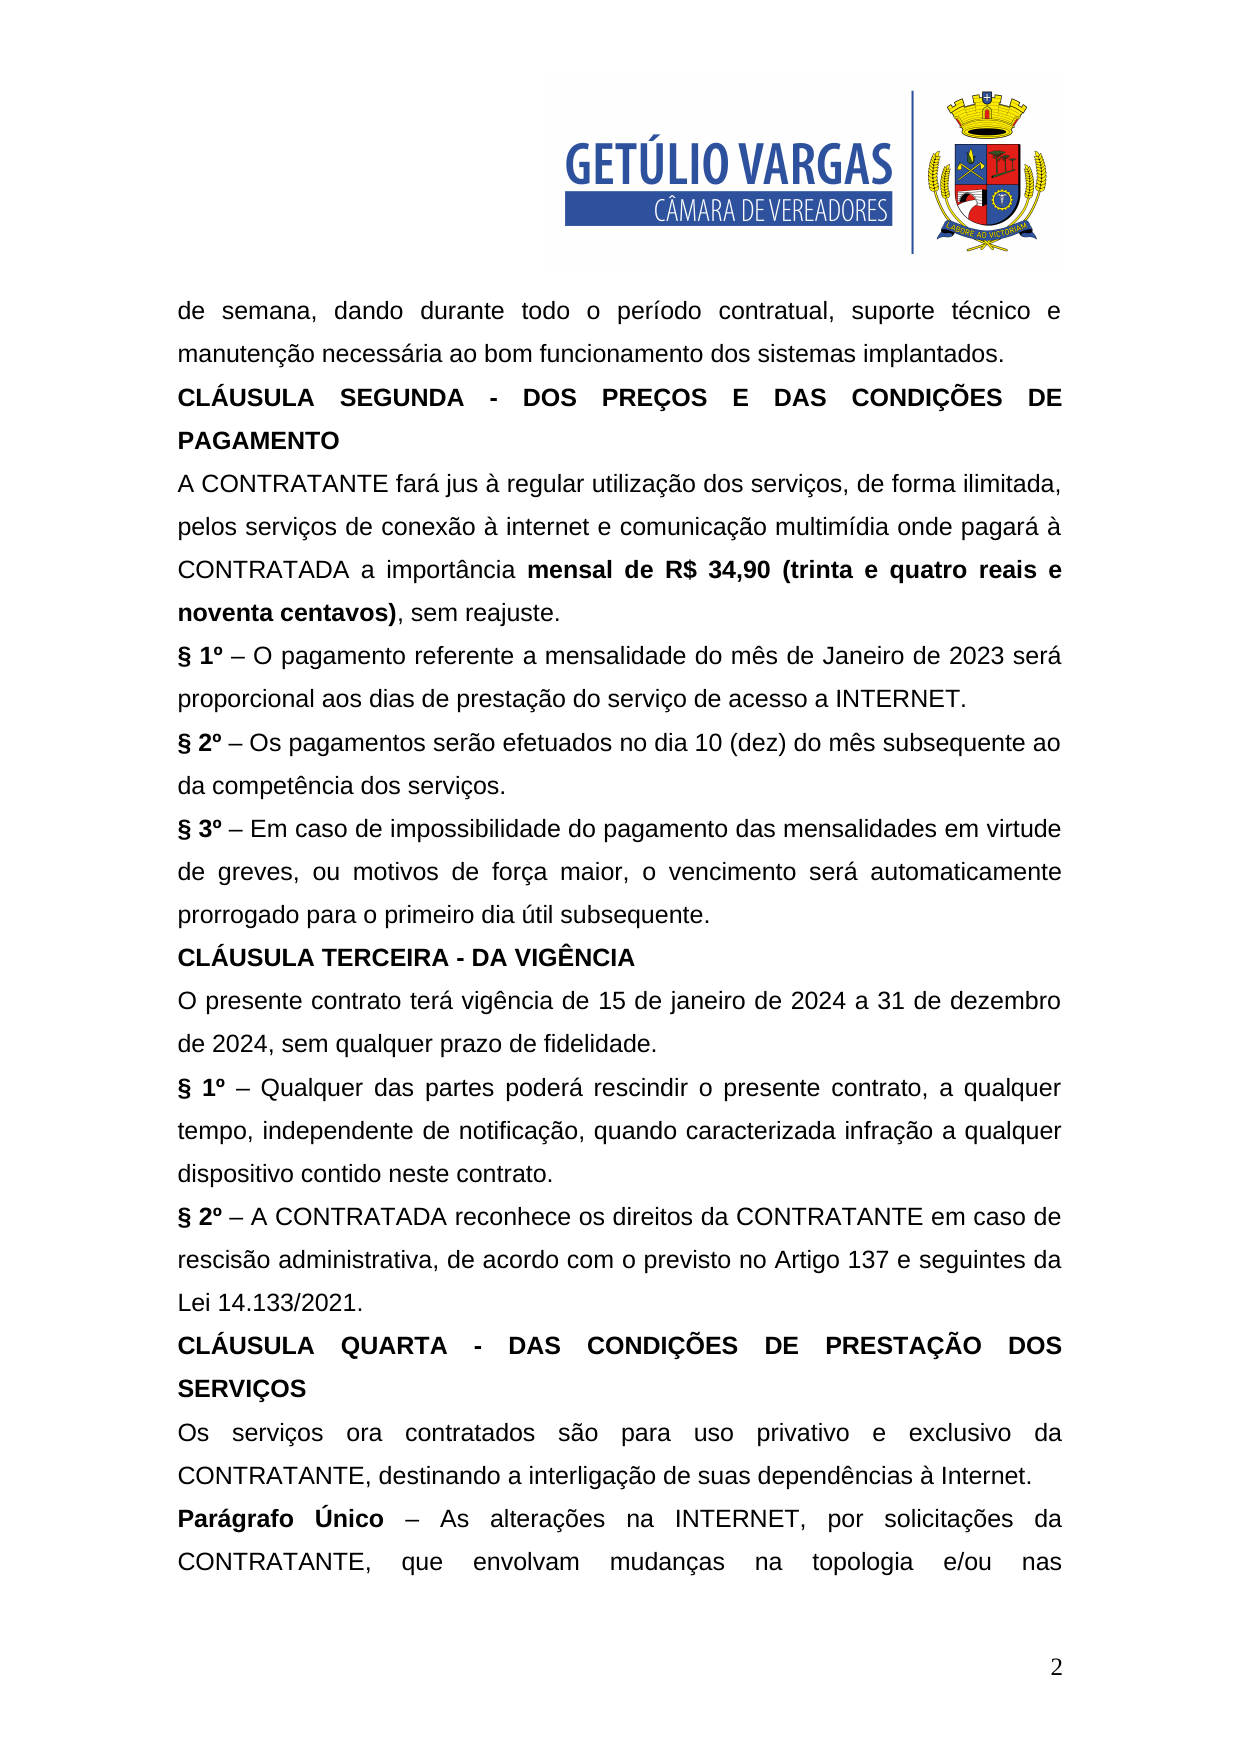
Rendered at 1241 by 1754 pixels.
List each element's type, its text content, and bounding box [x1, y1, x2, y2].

text CLÁUSULA QUARTA - DAS CONDIÇÕES DE PRESTAÇÃO DOS SERVIÇOS [177, 1331, 1063, 1403]
text Os serviços ora contratados são para uso privativo e exclusivo da CONTRATANTE, destinando a interligação de suas dependências à Internet. [177, 1417, 1063, 1489]
text A CONTRATANTE fará jus à regular utilização dos serviços, de forma ilimitada, pelos serviços de conexão à internet e comunicação multimídia onde pagará à CONTRATADA a importância mensal de R$ 34,90 (trinta e quatro reais e noventa centavos), sem reajuste. [177, 469, 1063, 627]
text CLÁUSULA SEGUNDA - DOS PREÇOS E DAS CONDIÇÕES DE PAGAMENTO [177, 382, 1063, 454]
text § 1º – O pagamento referente a mensalidade do mês de Janeiro de 2023 será proporcional aos dias de prestação do serviço de acesso a INTERNET. [177, 641, 1063, 713]
text O presente contrato terá vigência de 15 de janeiro de 2024 a 31 de dezembro de 2024, sem qualquer prazo de fidelidade. [177, 986, 1063, 1058]
text § 2º – Os pagamentos serão efetuados no dia 10 (dez) do mês subsequente ao da competência dos serviços. [177, 727, 1063, 799]
text § 1º – Qualquer das partes poderá rescindir o presente contrato, a qualquer tempo, independente de notificação, quando caracterizada infração a qualquer dispositivo contido neste contrato. [177, 1072, 1063, 1187]
text § 3º – Em caso de impossibilidade do pagamento das mensalidades em virtude de greves, ou motivos de força maior, o vencimento será automaticamente prorrogado para o primeiro dia útil subsequente. [177, 814, 1063, 929]
text CLÁUSULA TERCEIRA - DA VIGÊNCIA [177, 943, 1063, 972]
picture [542, 73, 1064, 268]
text § 2º – A CONTRATADA reconhece os direitos da CONTRATANTE em caso de rescisão administrativa, de acordo com o previsto no Artigo 137 e seguintes da Lei 14.133/2021. [177, 1202, 1063, 1317]
